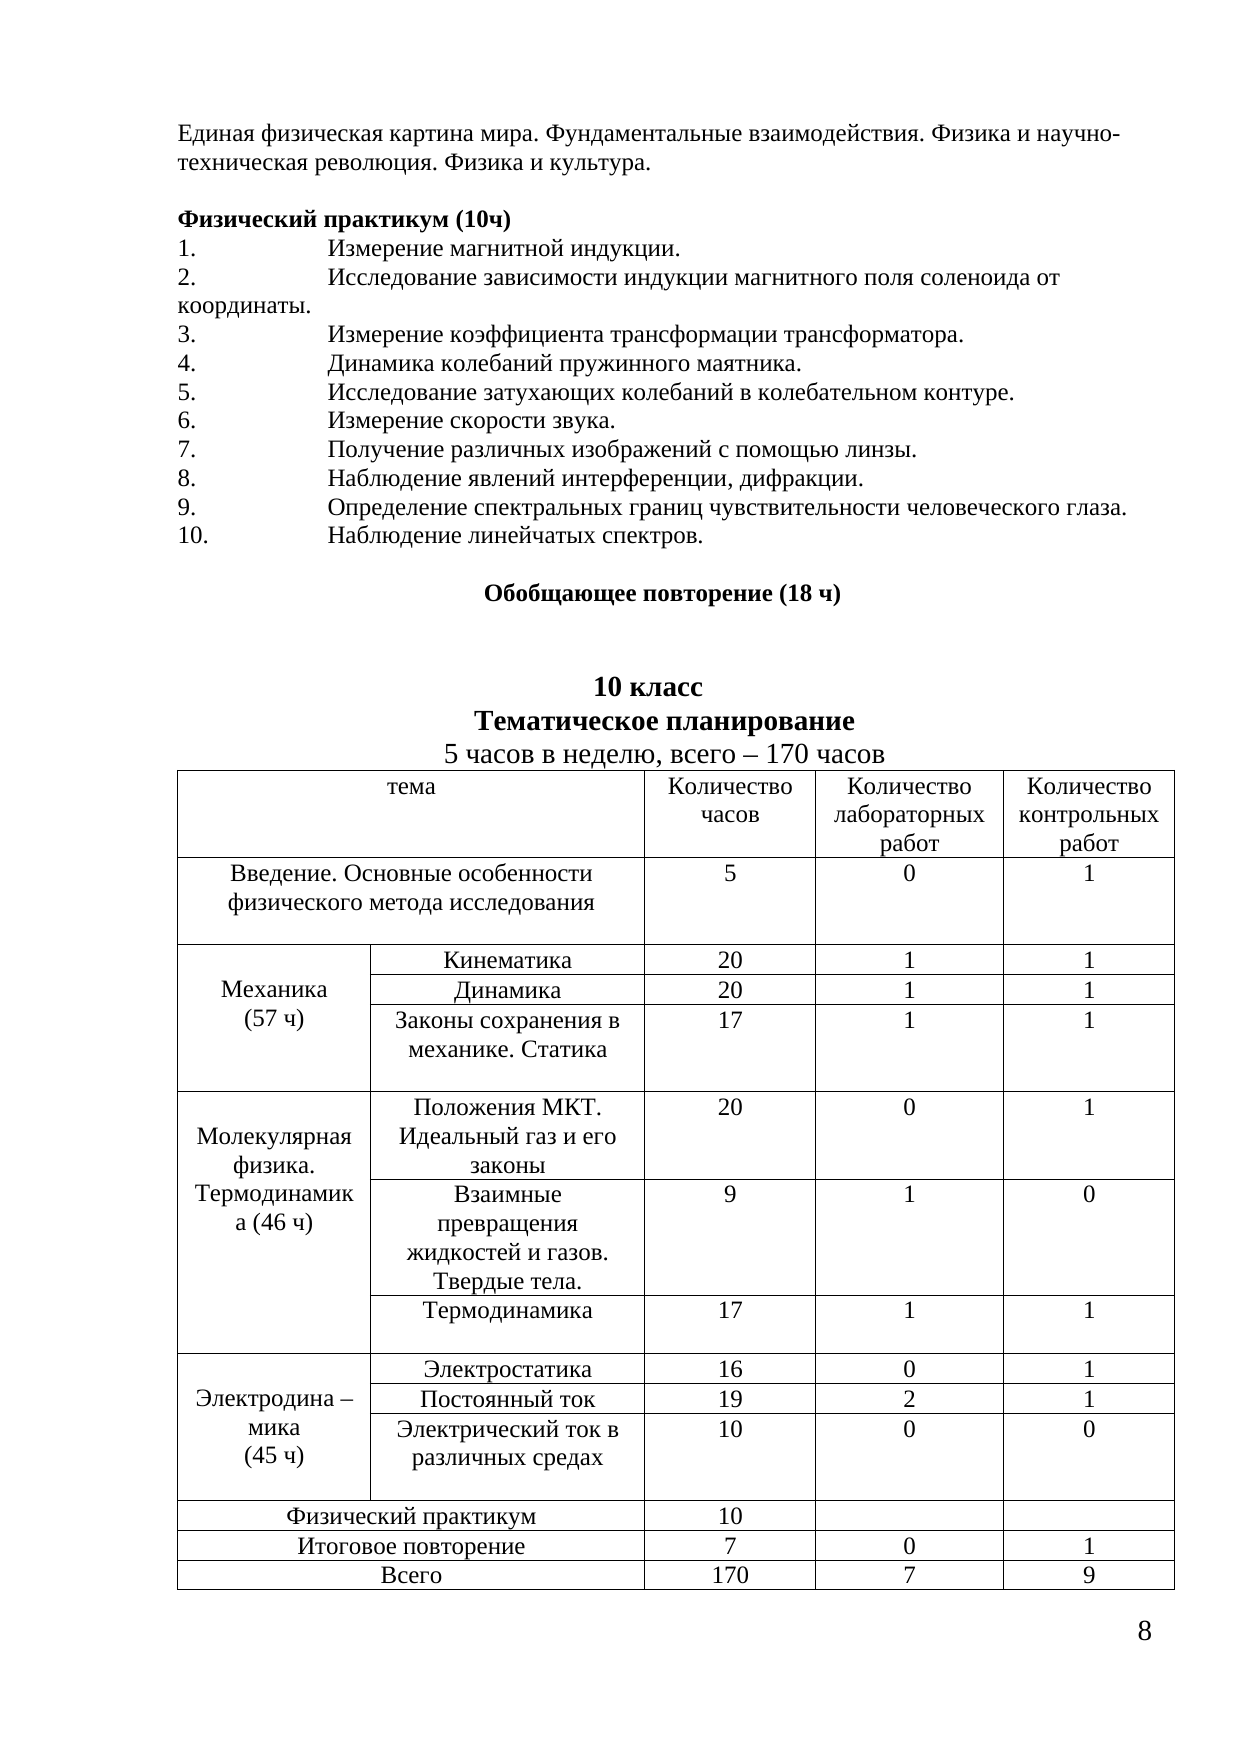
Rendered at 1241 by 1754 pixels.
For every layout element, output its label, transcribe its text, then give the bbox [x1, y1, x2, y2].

list Наблюдение линейчатых спектров. [177, 521, 1152, 549]
table_cell Введение. Основные особенности физического метода исследования [178, 858, 644, 944]
table_cell 0 [816, 1531, 1003, 1559]
table_header Количество лабораторных работ [816, 771, 1003, 857]
table_cell Взаимные превращения жидкостей и газов. Твердые тела. [371, 1180, 644, 1294]
table_cell 0 [816, 1092, 1003, 1178]
table_cell 0 [816, 858, 1003, 944]
table_cell 1 [1004, 945, 1174, 974]
table_header Количество контрольных работ [1004, 771, 1174, 857]
list Определение спектральных границ чувствительности человеческого глаза. [177, 492, 1152, 521]
table_cell 1 [1004, 1296, 1174, 1353]
text Тематическое планирование [177, 703, 1152, 736]
table_cell 1 [1004, 1005, 1174, 1091]
table_cell Кинематика [371, 945, 644, 974]
table_cell Законы сохранения в механике. Статика [371, 1005, 644, 1091]
table_cell 17 [645, 1005, 815, 1091]
table_cell 170 [645, 1561, 815, 1589]
list Получение различных изображений с помощью линзы. [177, 434, 1152, 463]
table_cell Положения МКТ. Идеальный газ и его законы [371, 1092, 644, 1178]
table_cell Молекулярная физика. Термодинамика (46 ч) [178, 1092, 370, 1353]
table_cell Всего [178, 1561, 644, 1589]
table_cell 20 [645, 975, 815, 1004]
table_cell 1 [816, 1005, 1003, 1091]
table_header Количество часов [645, 771, 815, 857]
table_cell 20 [645, 1092, 815, 1178]
list Измерение коэффициента трансформации трансформатора. [177, 319, 1152, 348]
table_cell Термодинамика [371, 1296, 644, 1353]
table_cell [1004, 1501, 1174, 1530]
table_cell Физический практикум [178, 1501, 644, 1530]
list Измерение скорости звука. [177, 406, 1152, 434]
table_cell 1 [816, 1296, 1003, 1353]
table_cell Механика (57 ч) [178, 945, 370, 1091]
table_cell 1 [1004, 1092, 1174, 1178]
table_cell 1 [1004, 1531, 1174, 1559]
table_cell Постоянный ток [371, 1384, 644, 1413]
table_cell 1 [816, 975, 1003, 1004]
table_cell Динамика [371, 975, 644, 1004]
table_cell Итоговое повторение [178, 1531, 644, 1559]
table_cell 10 [645, 1414, 815, 1500]
table_cell 1 [1004, 975, 1174, 1004]
table_cell 10 [645, 1501, 815, 1530]
table_cell 1 [1004, 1384, 1174, 1413]
table_header тема [178, 771, 644, 857]
table_cell Электродина – мика (45 ч) [178, 1354, 370, 1500]
table_cell 5 [645, 858, 815, 944]
table_cell 7 [645, 1531, 815, 1559]
table_cell 7 [816, 1561, 1003, 1589]
list Динамика колебаний пружинного маятника. [177, 348, 1152, 377]
table_cell Электрический ток в различных средах [371, 1414, 644, 1500]
table_cell 17 [645, 1296, 815, 1353]
table_cell 2 [816, 1384, 1003, 1413]
list Наблюдение явлений интерференции, дифракции. [177, 463, 1152, 492]
table_cell 1 [816, 945, 1003, 974]
list Обобщающее повторение (18 ч) [327, 578, 1152, 669]
table_cell 1 [816, 1180, 1003, 1294]
list Исследование затухающих колебаний в колебательном контуре. [177, 377, 1152, 406]
text Физический практикум (10ч) [177, 204, 1152, 233]
table_cell 0 [1004, 1180, 1174, 1294]
table_cell 20 [645, 945, 815, 974]
table_cell 0 [816, 1354, 1003, 1383]
table_cell [816, 1501, 1003, 1530]
text 10 класс [177, 669, 1152, 703]
table_cell 1 [1004, 1354, 1174, 1383]
table_cell 19 [645, 1384, 815, 1413]
table_cell 16 [645, 1354, 815, 1383]
table_cell 0 [816, 1414, 1003, 1500]
table_cell 9 [1004, 1561, 1174, 1589]
table_cell Электростатика [371, 1354, 644, 1383]
table_cell 9 [645, 1180, 815, 1294]
list Исследование зависимости индукции магнитного поля соленоида от координаты. [177, 262, 1152, 319]
list Измерение магнитной индукции. [177, 233, 1152, 262]
table_cell 0 [1004, 1414, 1174, 1500]
table_cell 1 [1004, 858, 1174, 944]
text 5 часов в неделю, всего – 170 часов [177, 736, 1152, 770]
text Единая физическая картина мира. Фундаментальные взаимодействия. Физика и научно-техническая революция. Физика и культура. [177, 118, 1152, 176]
